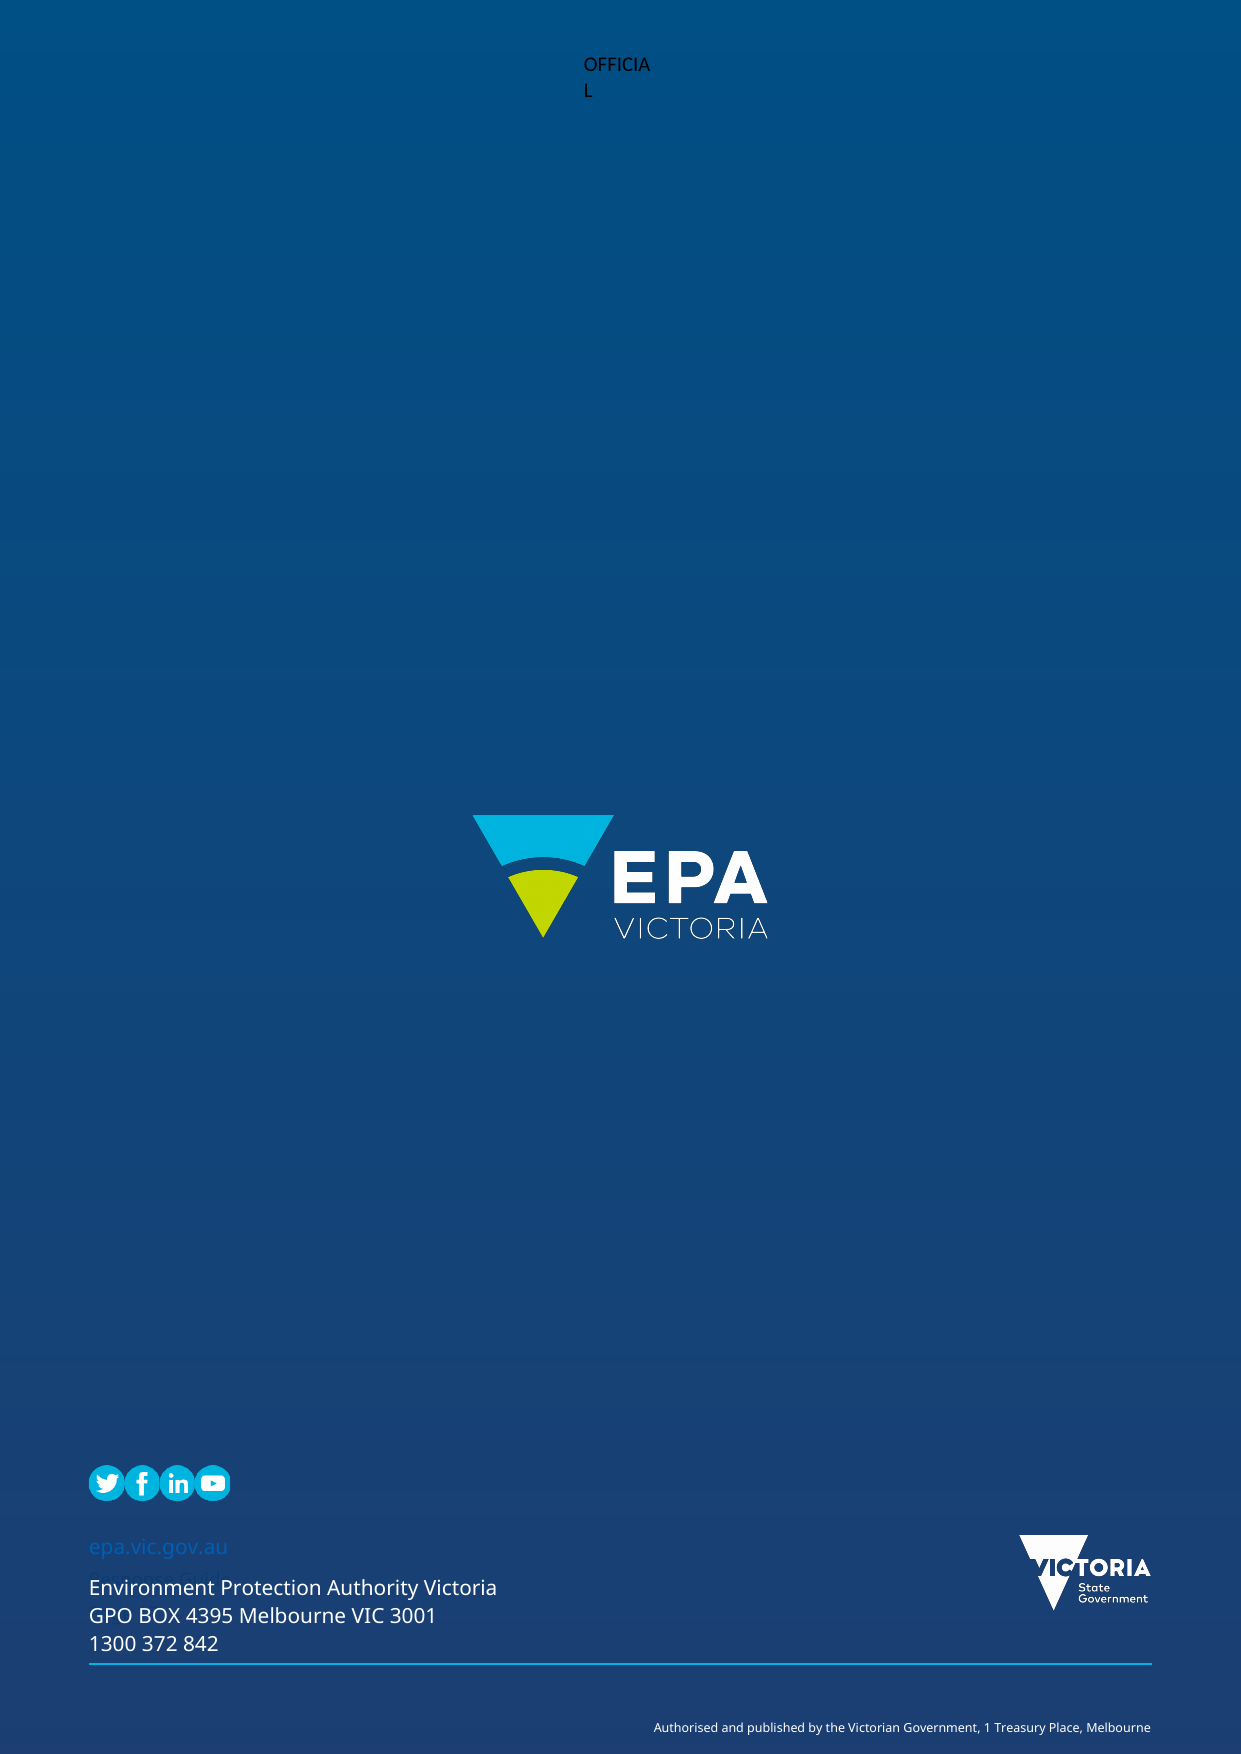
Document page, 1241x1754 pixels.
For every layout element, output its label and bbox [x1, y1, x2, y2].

picture [176, 1480, 187, 1492]
picture [151, 1492, 168, 1501]
picture [115, 1465, 135, 1475]
picture [185, 1465, 205, 1474]
picture [472, 815, 768, 939]
picture [222, 1492, 231, 1501]
picture [150, 1465, 170, 1474]
picture [220, 1465, 231, 1474]
picture [137, 1473, 147, 1495]
picture [116, 1492, 133, 1501]
picture [202, 1476, 224, 1490]
picture [97, 1475, 117, 1492]
picture [88, 1490, 97, 1501]
picture [1019, 1535, 1151, 1611]
picture [186, 1492, 204, 1501]
picture [88, 1465, 99, 1476]
